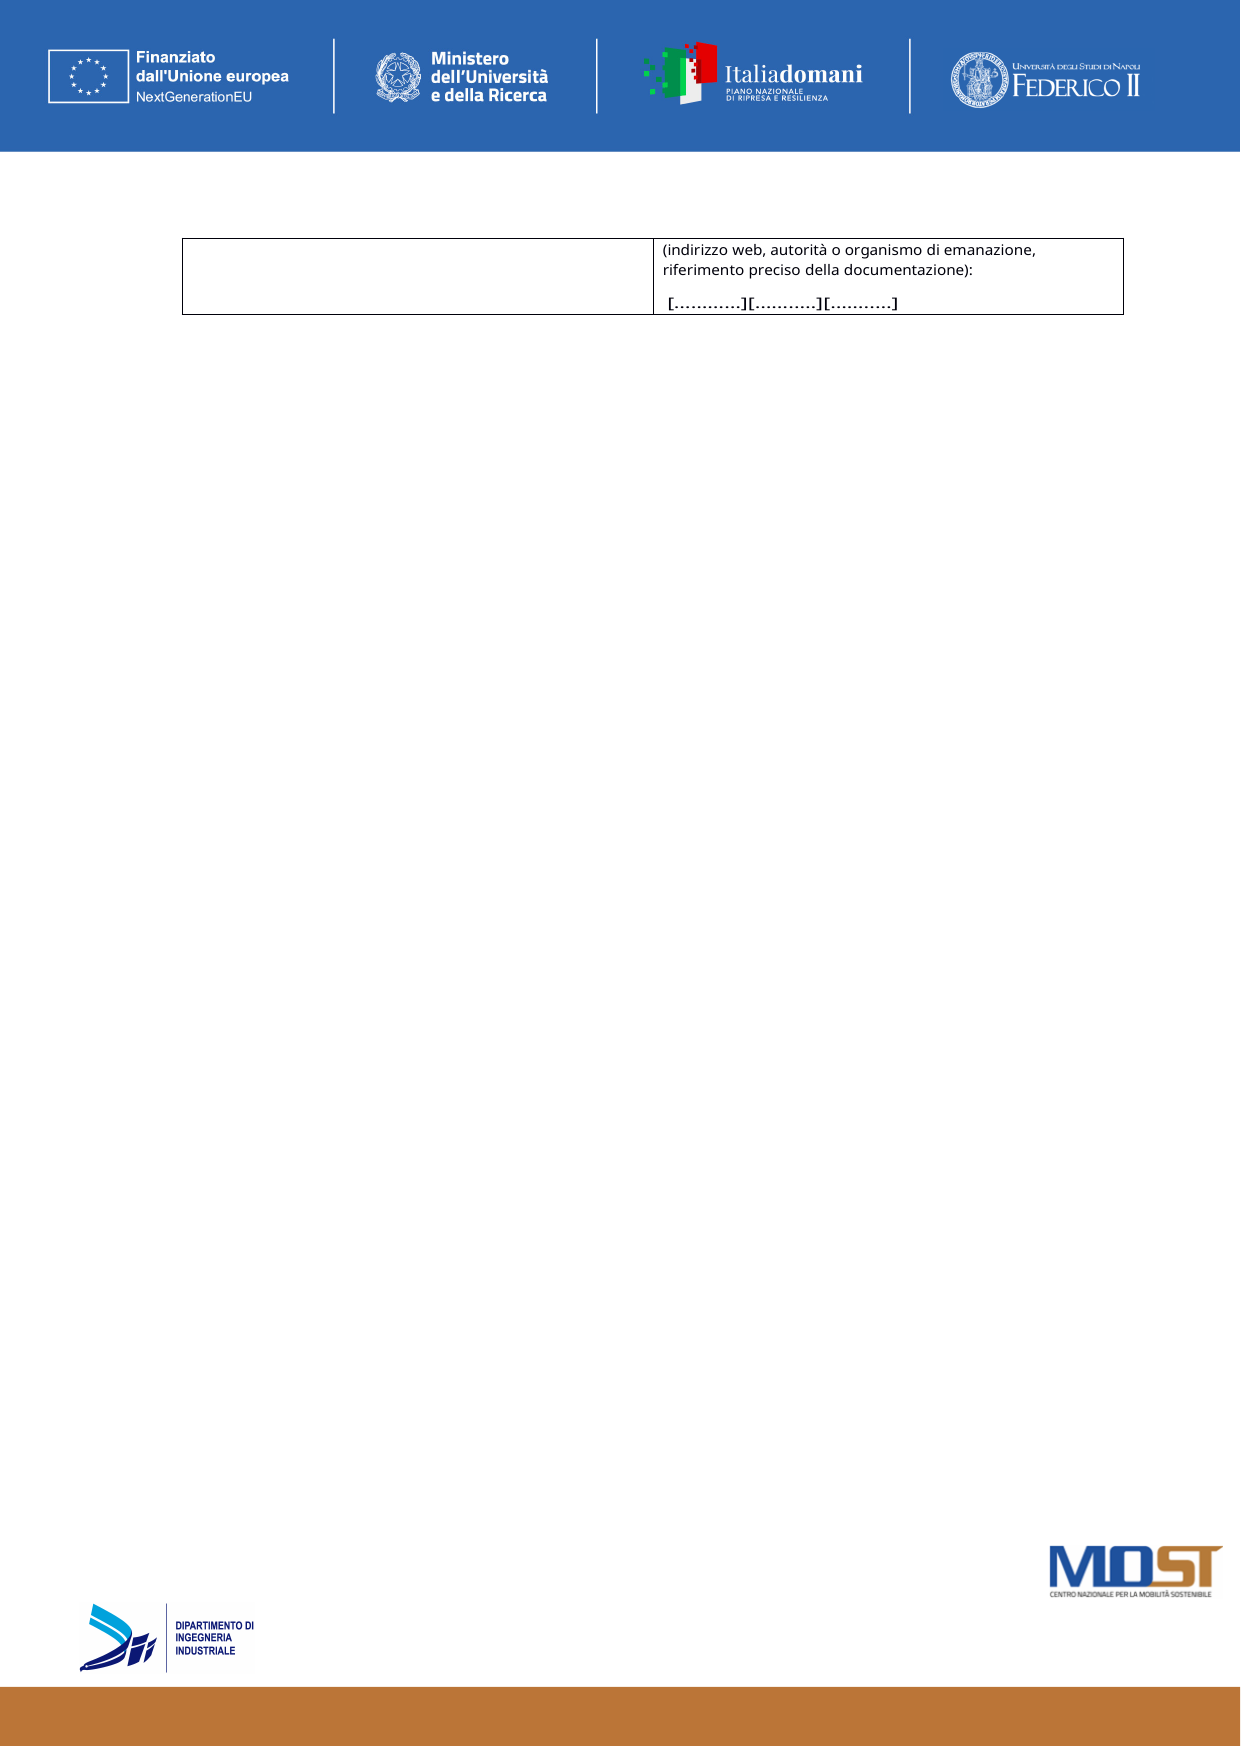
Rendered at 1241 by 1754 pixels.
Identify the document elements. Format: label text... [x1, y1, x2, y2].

picture [1048, 1545, 1223, 1599]
picture [79, 1602, 255, 1674]
picture [0, 0, 1240, 193]
table_header [183, 239, 653, 314]
table_header (indirizzo web, autorità o organismo di emanazione, riferimento preciso della documentazione): […………][……..…][……..…] [654, 239, 1123, 314]
